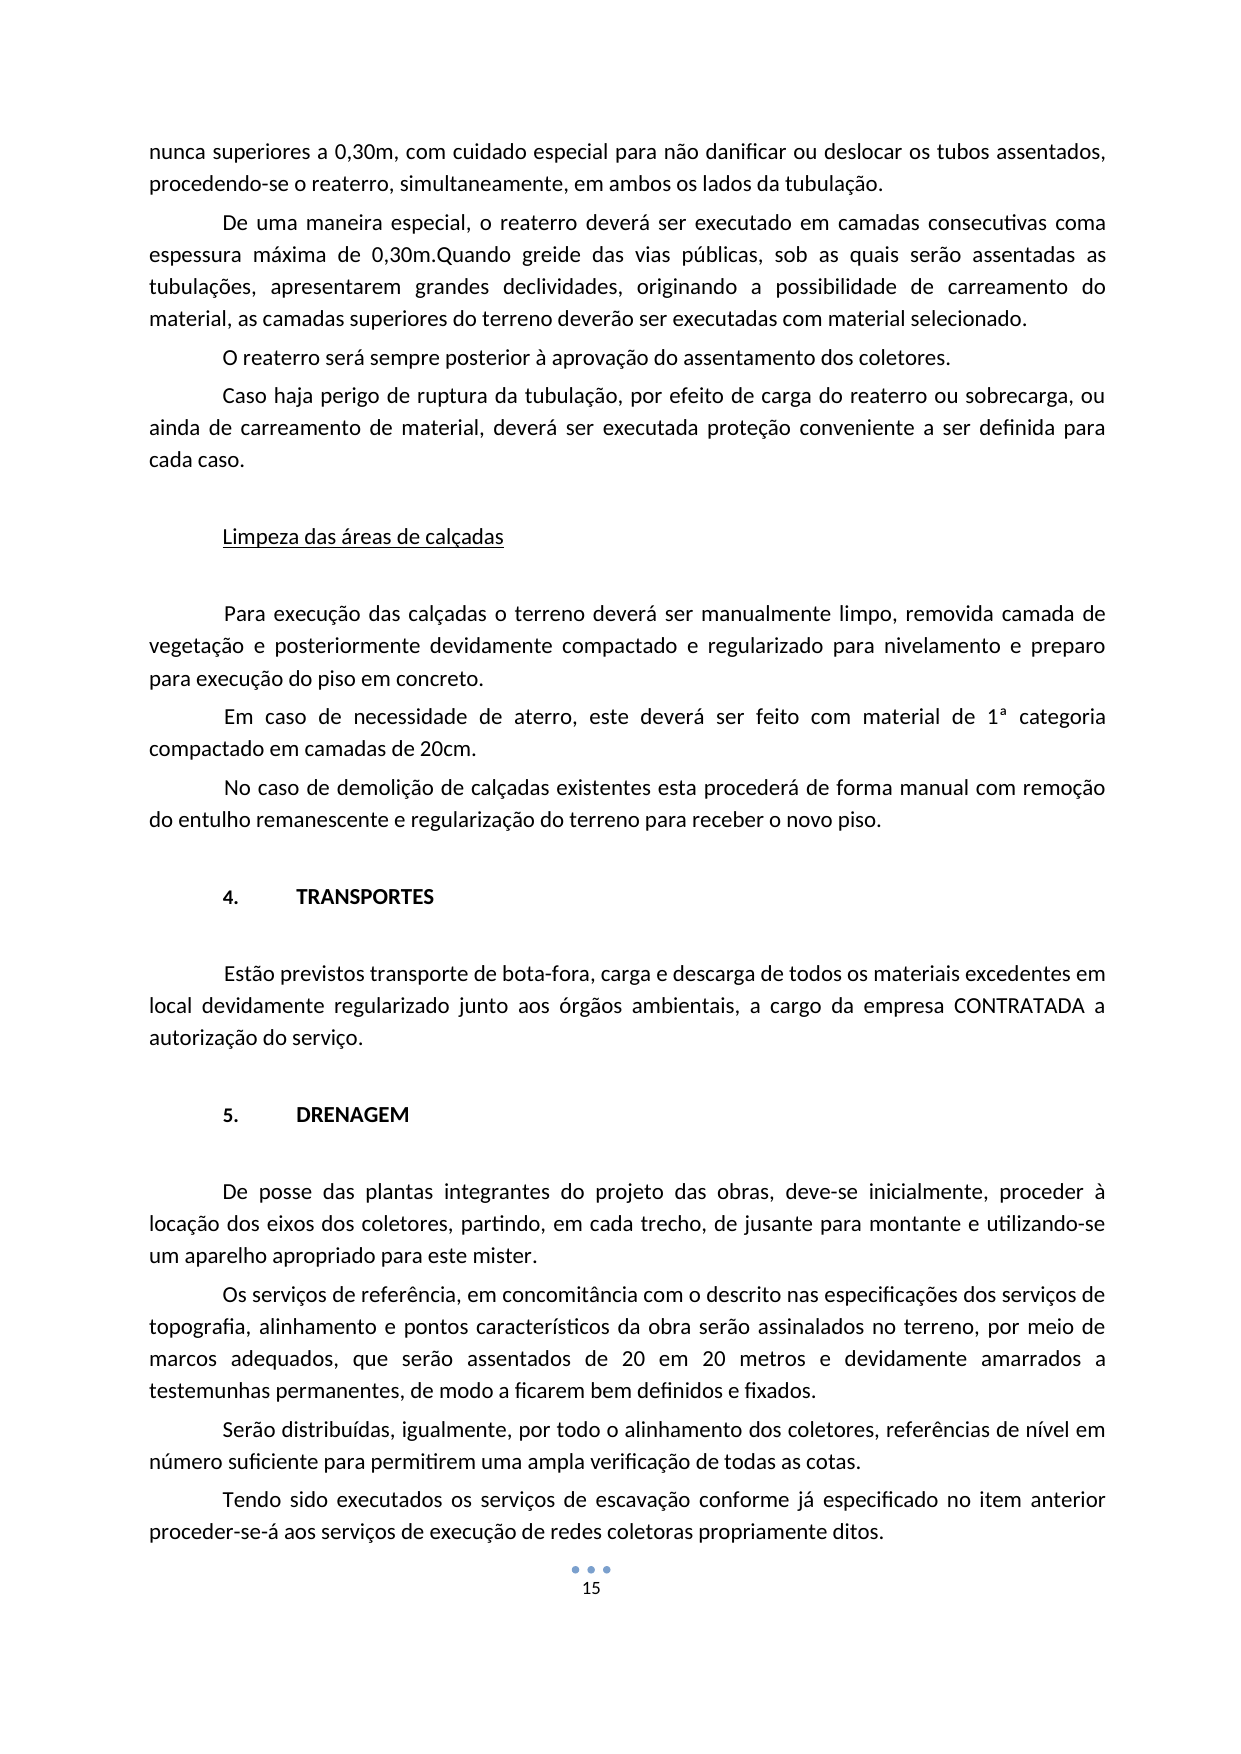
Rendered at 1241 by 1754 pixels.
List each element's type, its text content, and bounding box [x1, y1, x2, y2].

list TRANSPORTES [223, 882, 1107, 910]
list DRENAGEM [223, 1100, 1107, 1128]
text Em caso de necessidade de aterro, este deverá ser feito com material de 1ª categoria compactado em camadas de 20cm. [149, 702, 1107, 762]
text Tendo sido executados os serviços de escavação conforme já especificado no item anterior proceder-se-á aos serviços de execução de redes coletoras propriamente ditos. [149, 1485, 1107, 1546]
text O reaterro será sempre posterior à aprovação do assentamento dos coletores. [149, 343, 1107, 371]
text De posse das plantas integrantes do projeto das obras, deve-se inicialmente, proceder à locação dos eixos dos coletores, partindo, em cada trecho, de jusante para montante e utilizando-se um aparelho apropriado para este mister. [149, 1177, 1107, 1269]
text De uma maneira especial, o reaterro deverá ser executado em camadas consecutivas coma espessura máxima de 0,30m.Quando greide das vias públicas, sob as quais serão assentadas as tubulações, apresentarem grandes declividades, originando a possibilidade de carreamento do material, as camadas superiores do terreno deverão ser executadas com material selecionado. [149, 208, 1107, 332]
text Limpeza das áreas de calçadas [149, 522, 1107, 551]
text No caso de demolição de calçadas existentes esta procederá de forma manual com remoção do entulho remanescente e regularização do terreno para receber o novo piso. [149, 773, 1107, 833]
text Os serviços de referência, em concomitância com o descrito nas especificações dos serviços de topografia, alinhamento e pontos característicos da obra serão assinalados no terreno, por meio de marcos adequados, que serão assentados de 20 em e devidamente amarrados a testemunhas permanentes, de modo a ficarem bem definidos e fixados. [149, 1280, 1107, 1404]
text Serão distribuídas, igualmente, por todo o alinhamento dos coletores, referências de nível em número suficiente para permitirem uma ampla verificação de todas as cotas. [149, 1415, 1107, 1475]
text Caso haja perigo de ruptura da tubulação, por efeito de carga do reaterro ou sobrecarga, ou ainda de carreamento de material, deverá ser executada proteção conveniente a ser definida para cada caso. [149, 381, 1107, 474]
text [149, 137, 1107, 197]
text Para execução das calçadas o terreno deverá ser manualmente limpo, removida camada de vegetação e posteriormente devidamente compactado e regularizado para nivelamento e preparo para execução do piso em concreto. [149, 599, 1107, 692]
text Estão previstos transporte de bota-fora, carga e descarga de todos os materiais excedentes em local devidamente regularizado junto aos órgãos ambientais, a cargo da empresa CONTRATADA a autorização do serviço. [149, 959, 1107, 1051]
